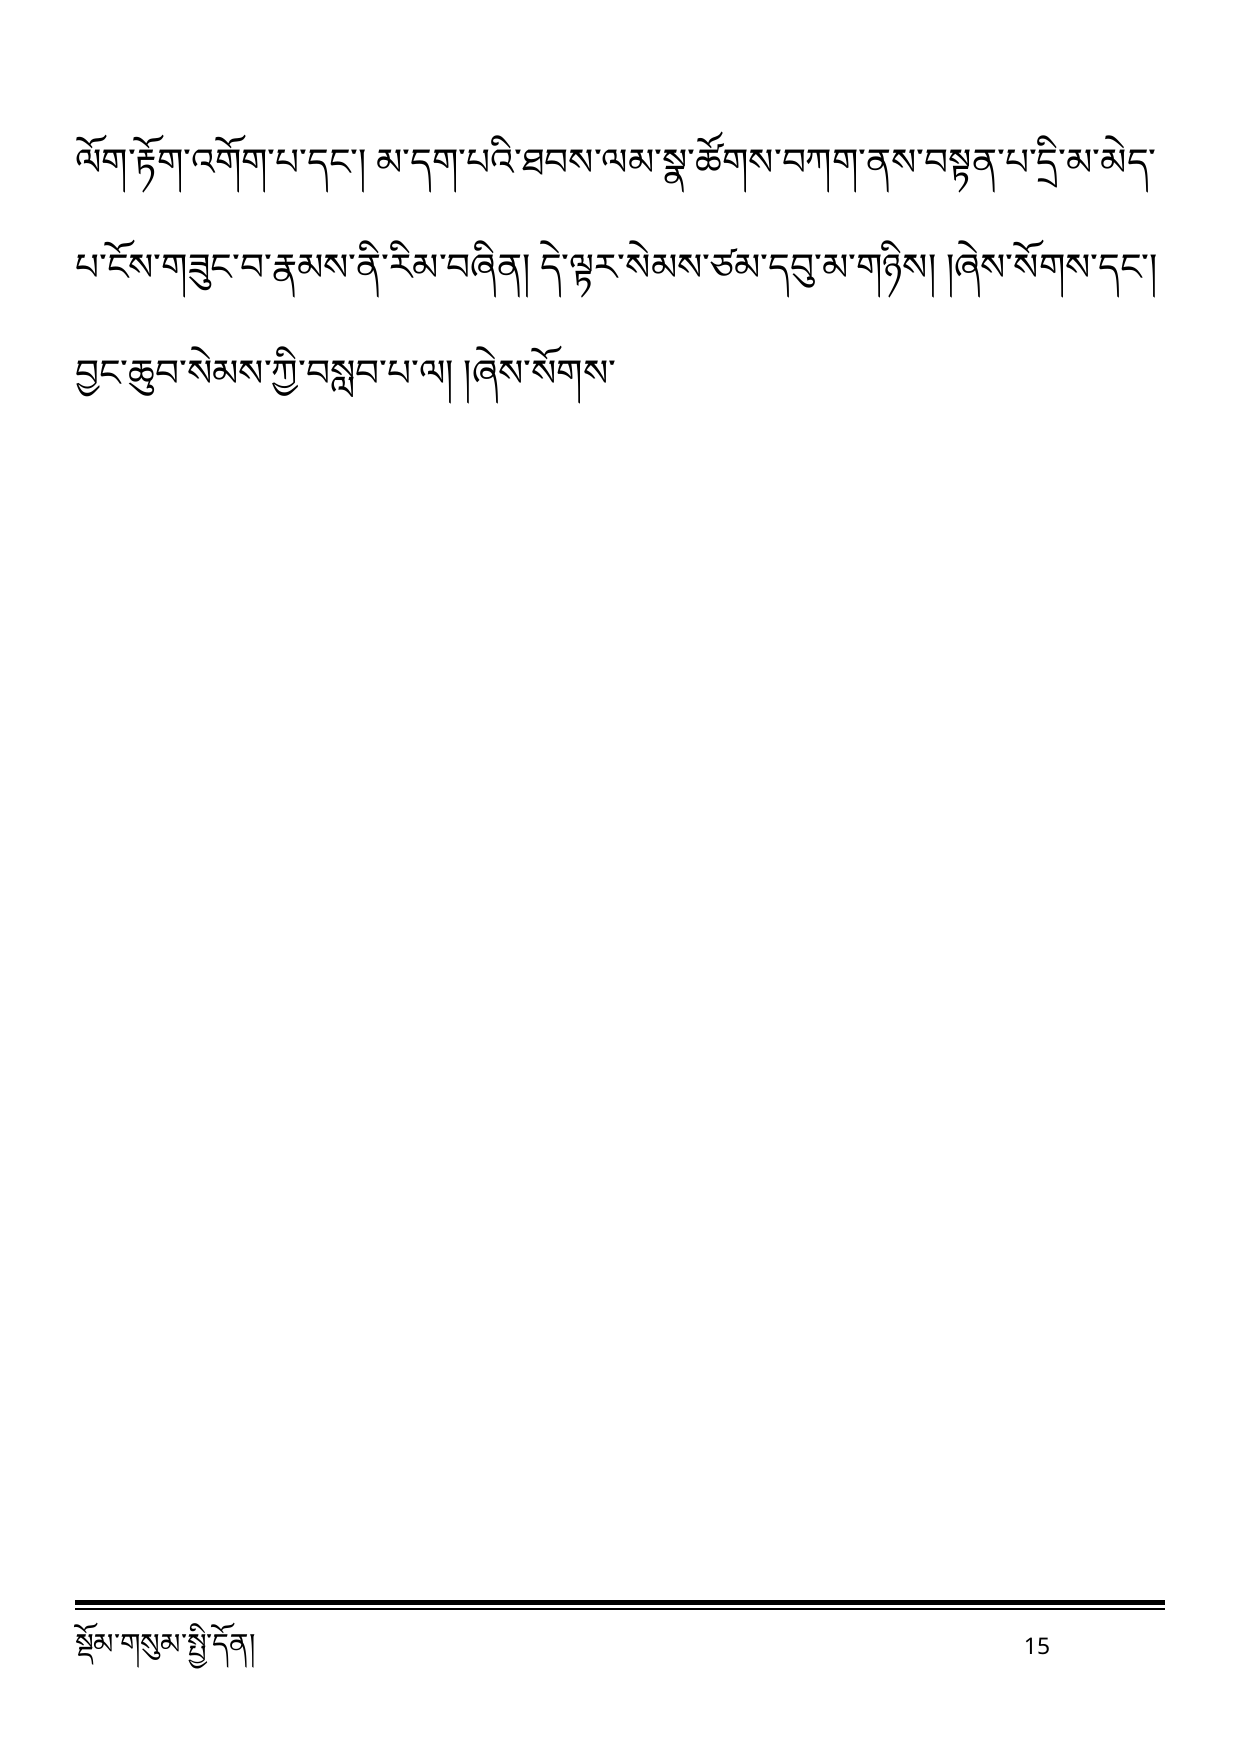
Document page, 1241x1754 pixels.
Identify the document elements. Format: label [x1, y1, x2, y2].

text [75, 120, 1165, 437]
